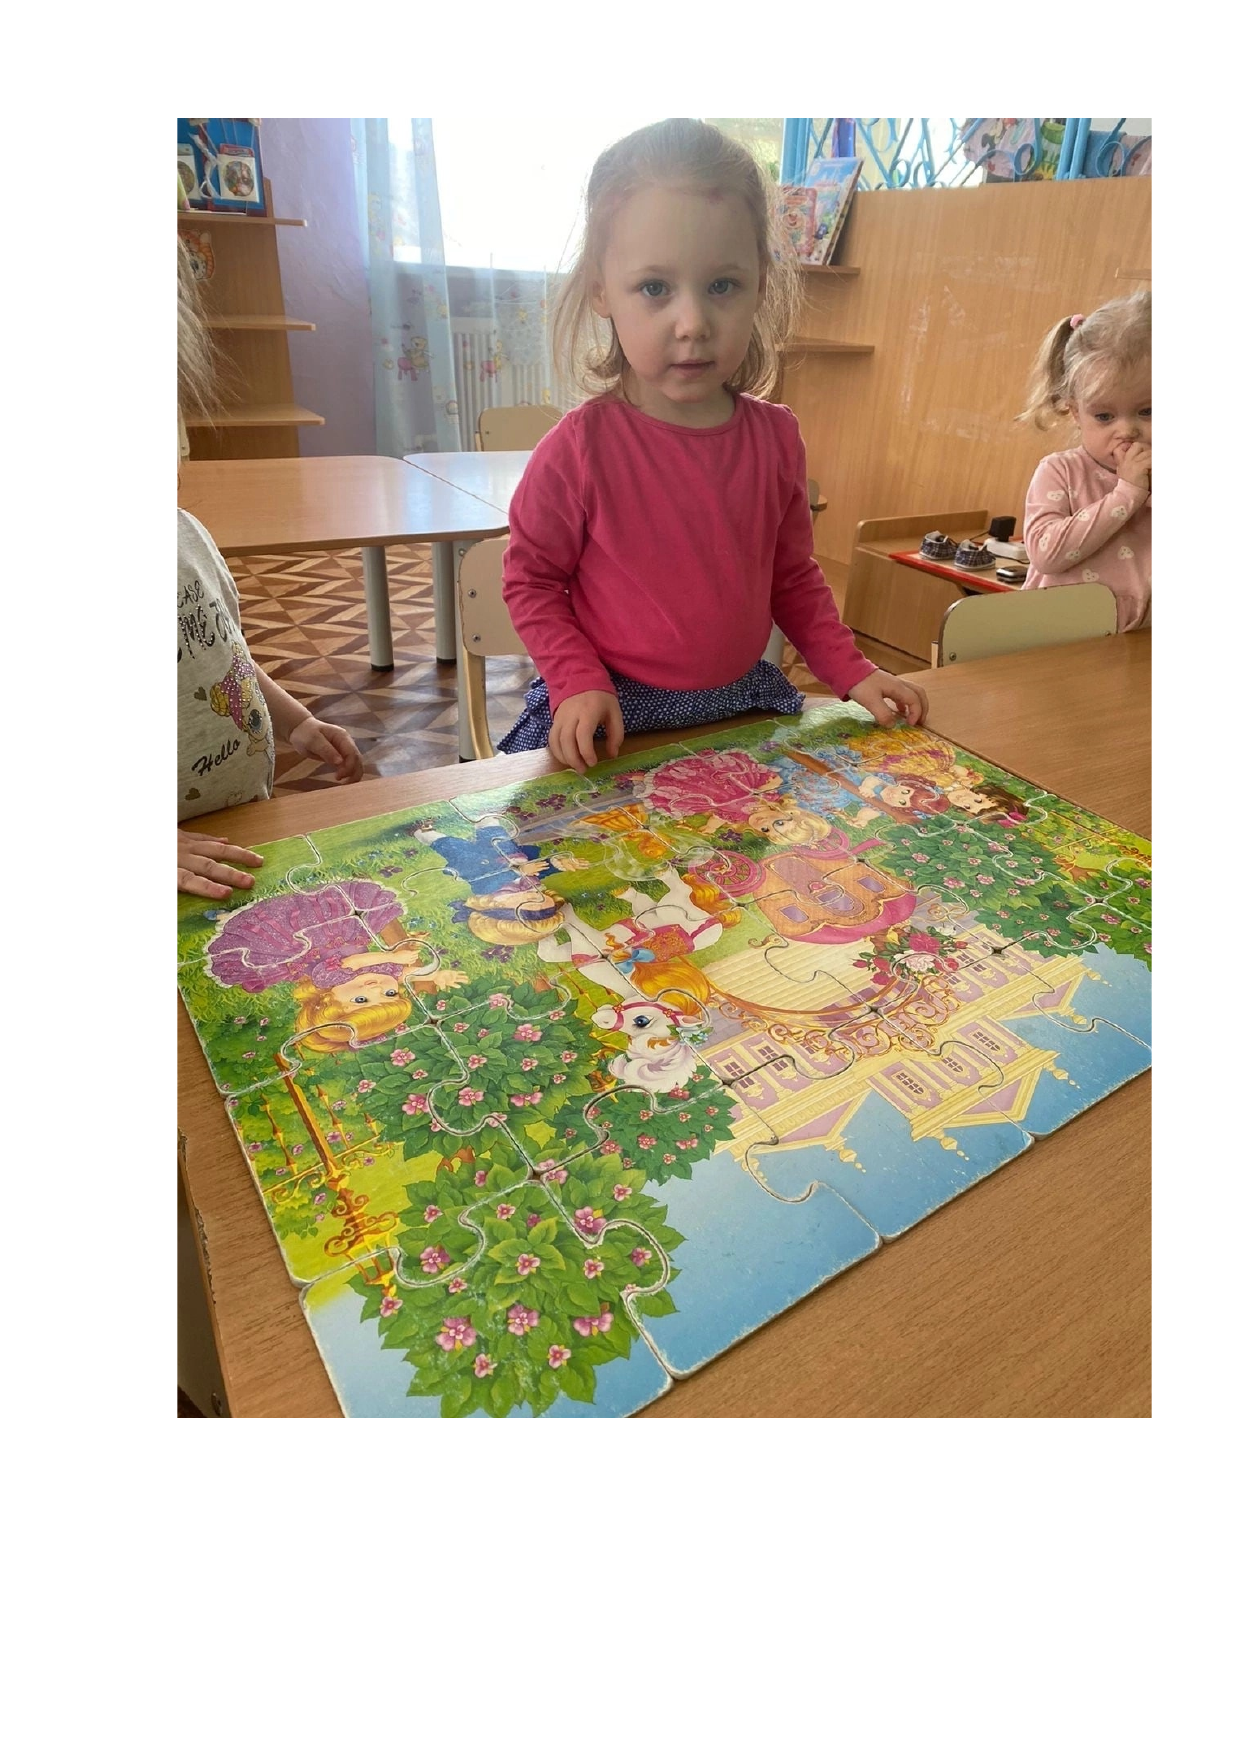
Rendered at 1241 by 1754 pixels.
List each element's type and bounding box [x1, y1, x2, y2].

picture [177, 118, 1152, 1418]
